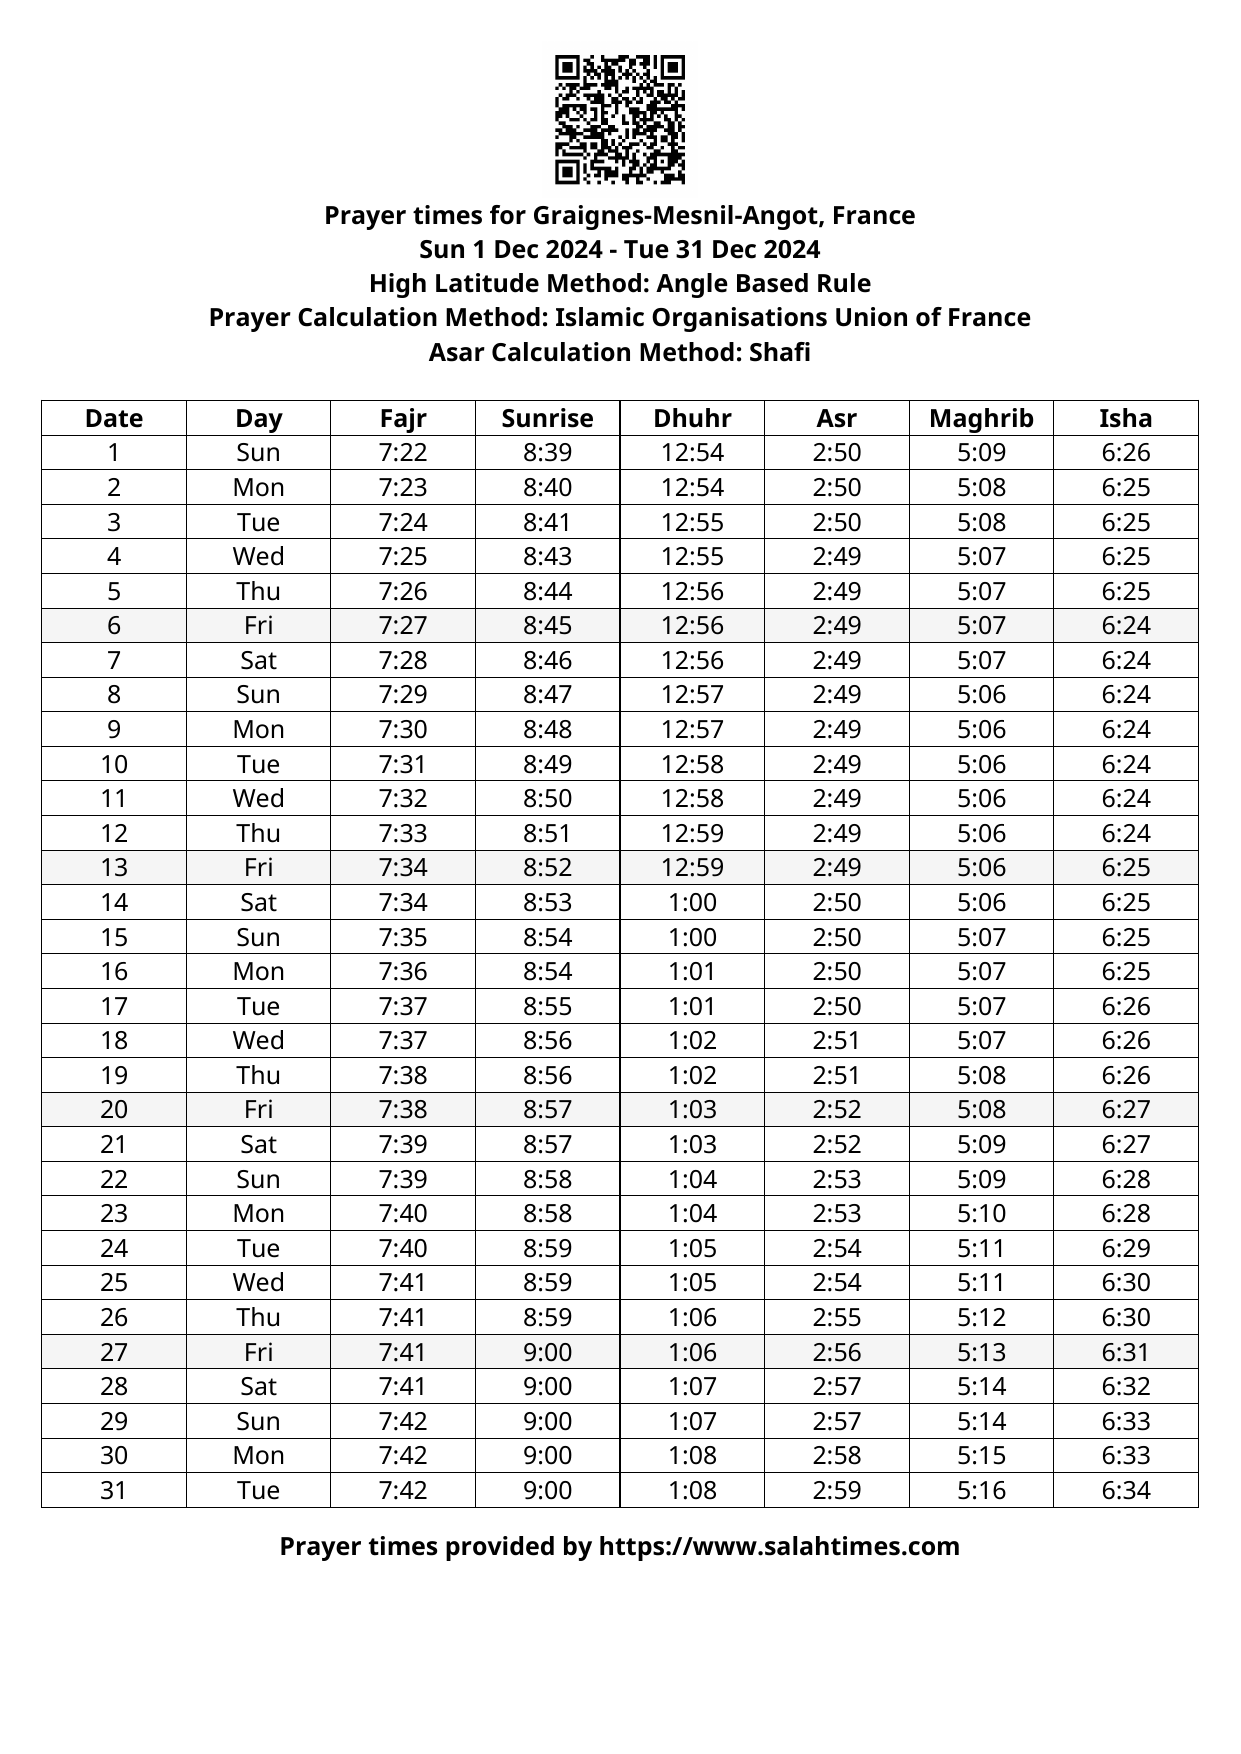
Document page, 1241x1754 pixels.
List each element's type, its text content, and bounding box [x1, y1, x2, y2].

text High Latitude Method: Angle Based Rule [42, 266, 1198, 300]
table_cell 5:07 [910, 643, 1053, 677]
table_cell 2:57 [765, 1369, 909, 1403]
table_cell 5:06 [910, 747, 1053, 780]
table_cell 1:06 [621, 1300, 764, 1334]
table_cell 7:37 [331, 989, 475, 1022]
table_cell 9:00 [476, 1369, 619, 1403]
table_cell 12:56 [621, 574, 764, 607]
table_cell 12:54 [621, 470, 764, 504]
table_cell 6:26 [1054, 436, 1198, 469]
table_cell 5:08 [910, 505, 1053, 538]
table_cell 1:02 [621, 1024, 764, 1057]
table_cell 9:00 [476, 1439, 619, 1472]
table_cell 12:55 [621, 539, 764, 573]
table_cell 8:40 [476, 470, 619, 504]
table_cell 6:25 [1054, 920, 1198, 953]
table_cell 5:12 [910, 1300, 1053, 1334]
table_cell 5:16 [910, 1473, 1053, 1507]
table_cell Sun [187, 1162, 330, 1195]
table_cell 7:24 [331, 505, 475, 538]
table_cell 6:24 [1054, 747, 1198, 780]
table_cell 2:49 [765, 851, 909, 884]
table_cell 12:59 [621, 816, 764, 849]
table_cell 1:04 [621, 1162, 764, 1195]
table_cell 6:24 [1054, 712, 1198, 746]
table_cell 8:57 [476, 1093, 619, 1126]
table_cell 7 [42, 643, 186, 677]
table_cell 7:30 [331, 712, 475, 746]
table_cell 8:41 [476, 505, 619, 538]
table_cell Thu [187, 816, 330, 849]
text Sun 1 Dec 2024 - Tue 31 Dec 2024 [42, 232, 1198, 266]
table_cell Fri [187, 1093, 330, 1126]
table_cell 12:58 [621, 747, 764, 780]
table_cell Tue [187, 1473, 330, 1507]
table_cell 7:39 [331, 1127, 475, 1161]
table_cell 5:14 [910, 1369, 1053, 1403]
table_cell 1:08 [621, 1473, 764, 1507]
table_cell 6:24 [1054, 781, 1198, 815]
table_cell 20 [42, 1093, 186, 1126]
table_cell 7:33 [331, 816, 475, 849]
table_cell 2:49 [765, 643, 909, 677]
table_cell 5:11 [910, 1231, 1053, 1264]
table_cell 6:27 [1054, 1127, 1198, 1161]
table_cell 5:10 [910, 1196, 1053, 1230]
table_cell 8:46 [476, 643, 619, 677]
table_cell 2 [42, 470, 186, 504]
table_cell 30 [42, 1439, 186, 1472]
table_header Isha [1054, 401, 1198, 434]
table_cell 8:59 [476, 1231, 619, 1264]
table_cell 7:40 [331, 1196, 475, 1230]
table_cell 8:43 [476, 539, 619, 573]
table_cell 5:06 [910, 678, 1053, 711]
table_cell 6:26 [1054, 1024, 1198, 1057]
table_cell 12:56 [621, 609, 764, 642]
table_cell 2:49 [765, 609, 909, 642]
table_cell 3 [42, 505, 186, 538]
table_cell 1:02 [621, 1058, 764, 1092]
table_cell 6:24 [1054, 678, 1198, 711]
table_cell 7:38 [331, 1093, 475, 1126]
table_cell 1 [42, 436, 186, 469]
table_cell 6:25 [1054, 505, 1198, 538]
table_header Dhuhr [621, 401, 764, 434]
table_cell 2:51 [765, 1024, 909, 1057]
table_cell Sun [187, 920, 330, 953]
table_cell 5:07 [910, 574, 1053, 607]
table_cell Mon [187, 712, 330, 746]
table_cell 8:58 [476, 1162, 619, 1195]
table_cell 2:54 [765, 1266, 909, 1299]
table_cell 8:49 [476, 747, 619, 780]
table_cell 8:45 [476, 609, 619, 642]
table_cell 7:34 [331, 851, 475, 884]
table_cell 8:51 [476, 816, 619, 849]
table_cell 12 [42, 816, 186, 849]
text Prayer times for Graignes-Mesnil-Angot, France [42, 198, 1198, 232]
table_cell Sat [187, 1127, 330, 1161]
table_cell 5:09 [910, 1127, 1053, 1161]
table_cell 29 [42, 1404, 186, 1437]
table_cell 8:53 [476, 885, 619, 919]
table_cell 6:30 [1054, 1266, 1198, 1299]
table_cell 6:25 [1054, 954, 1198, 988]
table_cell Wed [187, 1024, 330, 1057]
table_cell Thu [187, 574, 330, 607]
table_cell 12:58 [621, 781, 764, 815]
table_cell 6:34 [1054, 1473, 1198, 1507]
table_cell 2:50 [765, 470, 909, 504]
table_cell Tue [187, 1231, 330, 1264]
table_cell 8:47 [476, 678, 619, 711]
table_cell 1:05 [621, 1231, 764, 1264]
table_cell 2:50 [765, 954, 909, 988]
table_header Date [42, 401, 186, 434]
table_cell 6 [42, 609, 186, 642]
table_cell 5 [42, 574, 186, 607]
table_cell 6:24 [1054, 816, 1198, 849]
table_cell Mon [187, 1439, 330, 1472]
table_cell 8:54 [476, 920, 619, 953]
table_cell 6:28 [1054, 1196, 1198, 1230]
table_cell 26 [42, 1300, 186, 1334]
table_cell Sat [187, 885, 330, 919]
table_cell Mon [187, 470, 330, 504]
table_header Fajr [331, 401, 475, 434]
table_cell 6:24 [1054, 643, 1198, 677]
table_cell Fri [187, 609, 330, 642]
table_cell 1:01 [621, 989, 764, 1022]
table_cell 7:34 [331, 885, 475, 919]
table_cell 2:49 [765, 539, 909, 573]
table_cell Tue [187, 747, 330, 780]
table_cell 14 [42, 885, 186, 919]
table_cell Fri [187, 851, 330, 884]
table_cell 28 [42, 1369, 186, 1403]
table_cell 1:01 [621, 954, 764, 988]
table_cell 6:29 [1054, 1231, 1198, 1264]
table_cell 8:55 [476, 989, 619, 1022]
table_cell 2:49 [765, 816, 909, 849]
table_cell 6:24 [1054, 609, 1198, 642]
table_cell 2:56 [765, 1335, 909, 1368]
table_cell 7:26 [331, 574, 475, 607]
table_cell Thu [187, 1058, 330, 1092]
table_cell 1:03 [621, 1093, 764, 1126]
table_cell 2:49 [765, 712, 909, 746]
table_cell 9 [42, 712, 186, 746]
table_cell 1:07 [621, 1369, 764, 1403]
table_cell 5:08 [910, 1058, 1053, 1092]
table_header Sunrise [476, 401, 619, 434]
picture [542, 41, 699, 198]
table_cell 8:58 [476, 1196, 619, 1230]
table_cell 5:15 [910, 1439, 1053, 1472]
table_cell 5:07 [910, 1024, 1053, 1057]
table_cell 7:41 [331, 1369, 475, 1403]
table_cell 1:08 [621, 1439, 764, 1472]
table_cell 2:50 [765, 989, 909, 1022]
table_cell 2:59 [765, 1473, 909, 1507]
table_cell Sun [187, 1404, 330, 1437]
table_cell 5:06 [910, 781, 1053, 815]
table_cell Mon [187, 954, 330, 988]
table_cell 8:39 [476, 436, 619, 469]
table_cell 31 [42, 1473, 186, 1507]
table_cell 12:55 [621, 505, 764, 538]
table_cell Tue [187, 505, 330, 538]
table_cell Wed [187, 1266, 330, 1299]
table_cell 5:07 [910, 989, 1053, 1022]
table_cell Sun [187, 436, 330, 469]
table_cell 5:08 [910, 1093, 1053, 1126]
table_cell 2:50 [765, 885, 909, 919]
table_cell 5:06 [910, 816, 1053, 849]
table_cell 7:41 [331, 1335, 475, 1368]
table_cell 5:08 [910, 470, 1053, 504]
table_cell Wed [187, 539, 330, 573]
table_cell 8:52 [476, 851, 619, 884]
table_cell 12:56 [621, 643, 764, 677]
table_header Maghrib [910, 401, 1053, 434]
table_cell Sat [187, 1369, 330, 1403]
table_header Day [187, 401, 330, 434]
table_cell 2:52 [765, 1093, 909, 1126]
table_cell 11 [42, 781, 186, 815]
table_cell 9:00 [476, 1335, 619, 1368]
table_cell 7:29 [331, 678, 475, 711]
table_cell 12:59 [621, 851, 764, 884]
table_cell Sun [187, 678, 330, 711]
table_cell Mon [187, 1196, 330, 1230]
text Prayer Calculation Method: Islamic Organisations Union of France [42, 300, 1198, 334]
table_cell 7:42 [331, 1439, 475, 1472]
table_cell 12:54 [621, 436, 764, 469]
table_cell 6:25 [1054, 539, 1198, 573]
table_cell 7:42 [331, 1473, 475, 1507]
table_cell 7:39 [331, 1162, 475, 1195]
table_cell 5:06 [910, 851, 1053, 884]
table_header Asr [765, 401, 909, 434]
table_cell 23 [42, 1196, 186, 1230]
table_cell 7:36 [331, 954, 475, 988]
table_cell 19 [42, 1058, 186, 1092]
table_cell 2:50 [765, 920, 909, 953]
table_cell 2:52 [765, 1127, 909, 1161]
table_cell 1:05 [621, 1266, 764, 1299]
table_cell 17 [42, 989, 186, 1022]
table_cell 24 [42, 1231, 186, 1264]
table_cell 2:54 [765, 1231, 909, 1264]
table_cell 21 [42, 1127, 186, 1161]
table_cell 2:49 [765, 747, 909, 780]
table_cell 5:07 [910, 920, 1053, 953]
table_cell 5:09 [910, 1162, 1053, 1195]
table_cell 9:00 [476, 1473, 619, 1507]
table_cell 1:06 [621, 1335, 764, 1368]
table_cell 5:14 [910, 1404, 1053, 1437]
table_cell 6:25 [1054, 851, 1198, 884]
table_cell 5:09 [910, 436, 1053, 469]
table_cell 8:50 [476, 781, 619, 815]
table_cell 6:26 [1054, 989, 1198, 1022]
table_cell Thu [187, 1300, 330, 1334]
table_cell 7:37 [331, 1024, 475, 1057]
table_cell 2:57 [765, 1404, 909, 1437]
table_cell 7:32 [331, 781, 475, 815]
table_cell 7:27 [331, 609, 475, 642]
table_cell 16 [42, 954, 186, 988]
table_cell 2:53 [765, 1196, 909, 1230]
table_cell 12:57 [621, 712, 764, 746]
table_cell Sat [187, 643, 330, 677]
table_cell 2:58 [765, 1439, 909, 1472]
table_cell 8:44 [476, 574, 619, 607]
table_cell 10 [42, 747, 186, 780]
table_cell 6:33 [1054, 1439, 1198, 1472]
table_cell 6:26 [1054, 1058, 1198, 1092]
table_cell 6:32 [1054, 1369, 1198, 1403]
table_cell 7:22 [331, 436, 475, 469]
table_cell 2:50 [765, 505, 909, 538]
table_cell 8:54 [476, 954, 619, 988]
table_cell 2:55 [765, 1300, 909, 1334]
text Asar Calculation Method: Shafi [42, 334, 1198, 368]
table_cell 1:00 [621, 885, 764, 919]
table_cell 6:25 [1054, 574, 1198, 607]
table_cell 22 [42, 1162, 186, 1195]
table_cell 12:57 [621, 678, 764, 711]
table_cell 2:53 [765, 1162, 909, 1195]
table_cell 5:06 [910, 885, 1053, 919]
table_cell 1:04 [621, 1196, 764, 1230]
table_cell 8:48 [476, 712, 619, 746]
table_cell 7:28 [331, 643, 475, 677]
table_cell 7:35 [331, 920, 475, 953]
table_cell 1:07 [621, 1404, 764, 1437]
table_cell 18 [42, 1024, 186, 1057]
table_cell 4 [42, 539, 186, 573]
table_cell 1:00 [621, 920, 764, 953]
table_cell 2:49 [765, 678, 909, 711]
table_cell 6:31 [1054, 1335, 1198, 1368]
table_cell Wed [187, 781, 330, 815]
table_cell 6:25 [1054, 885, 1198, 919]
table_cell 5:13 [910, 1335, 1053, 1368]
table_cell 7:41 [331, 1300, 475, 1334]
table_cell 6:25 [1054, 470, 1198, 504]
table_cell 8:56 [476, 1058, 619, 1092]
table_cell Fri [187, 1335, 330, 1368]
table_cell 13 [42, 851, 186, 884]
table_cell 9:00 [476, 1404, 619, 1437]
table_cell 25 [42, 1266, 186, 1299]
table_cell 2:49 [765, 781, 909, 815]
table_cell 2:51 [765, 1058, 909, 1092]
table_cell 6:28 [1054, 1162, 1198, 1195]
table_cell 5:07 [910, 609, 1053, 642]
table_cell 2:49 [765, 574, 909, 607]
table_cell 5:11 [910, 1266, 1053, 1299]
table_cell 7:31 [331, 747, 475, 780]
table_cell 7:41 [331, 1266, 475, 1299]
table_cell 7:25 [331, 539, 475, 573]
table_cell Tue [187, 989, 330, 1022]
table_cell 5:07 [910, 539, 1053, 573]
table_cell 5:06 [910, 712, 1053, 746]
table_cell 7:40 [331, 1231, 475, 1264]
table_cell 8:59 [476, 1300, 619, 1334]
table_cell 6:33 [1054, 1404, 1198, 1437]
table_cell 6:27 [1054, 1093, 1198, 1126]
table_cell 2:50 [765, 436, 909, 469]
table_cell 8:59 [476, 1266, 619, 1299]
table_cell 5:07 [910, 954, 1053, 988]
table_cell 7:38 [331, 1058, 475, 1092]
table_cell 15 [42, 920, 186, 953]
text Prayer times provided by https://www.salahtimes.com [42, 1528, 1198, 1563]
table_cell 8:57 [476, 1127, 619, 1161]
table_cell 8:56 [476, 1024, 619, 1057]
table_cell 1:03 [621, 1127, 764, 1161]
table_cell 7:42 [331, 1404, 475, 1437]
table_cell 8 [42, 678, 186, 711]
table_cell 6:30 [1054, 1300, 1198, 1334]
table_cell 27 [42, 1335, 186, 1368]
table_cell 7:23 [331, 470, 475, 504]
